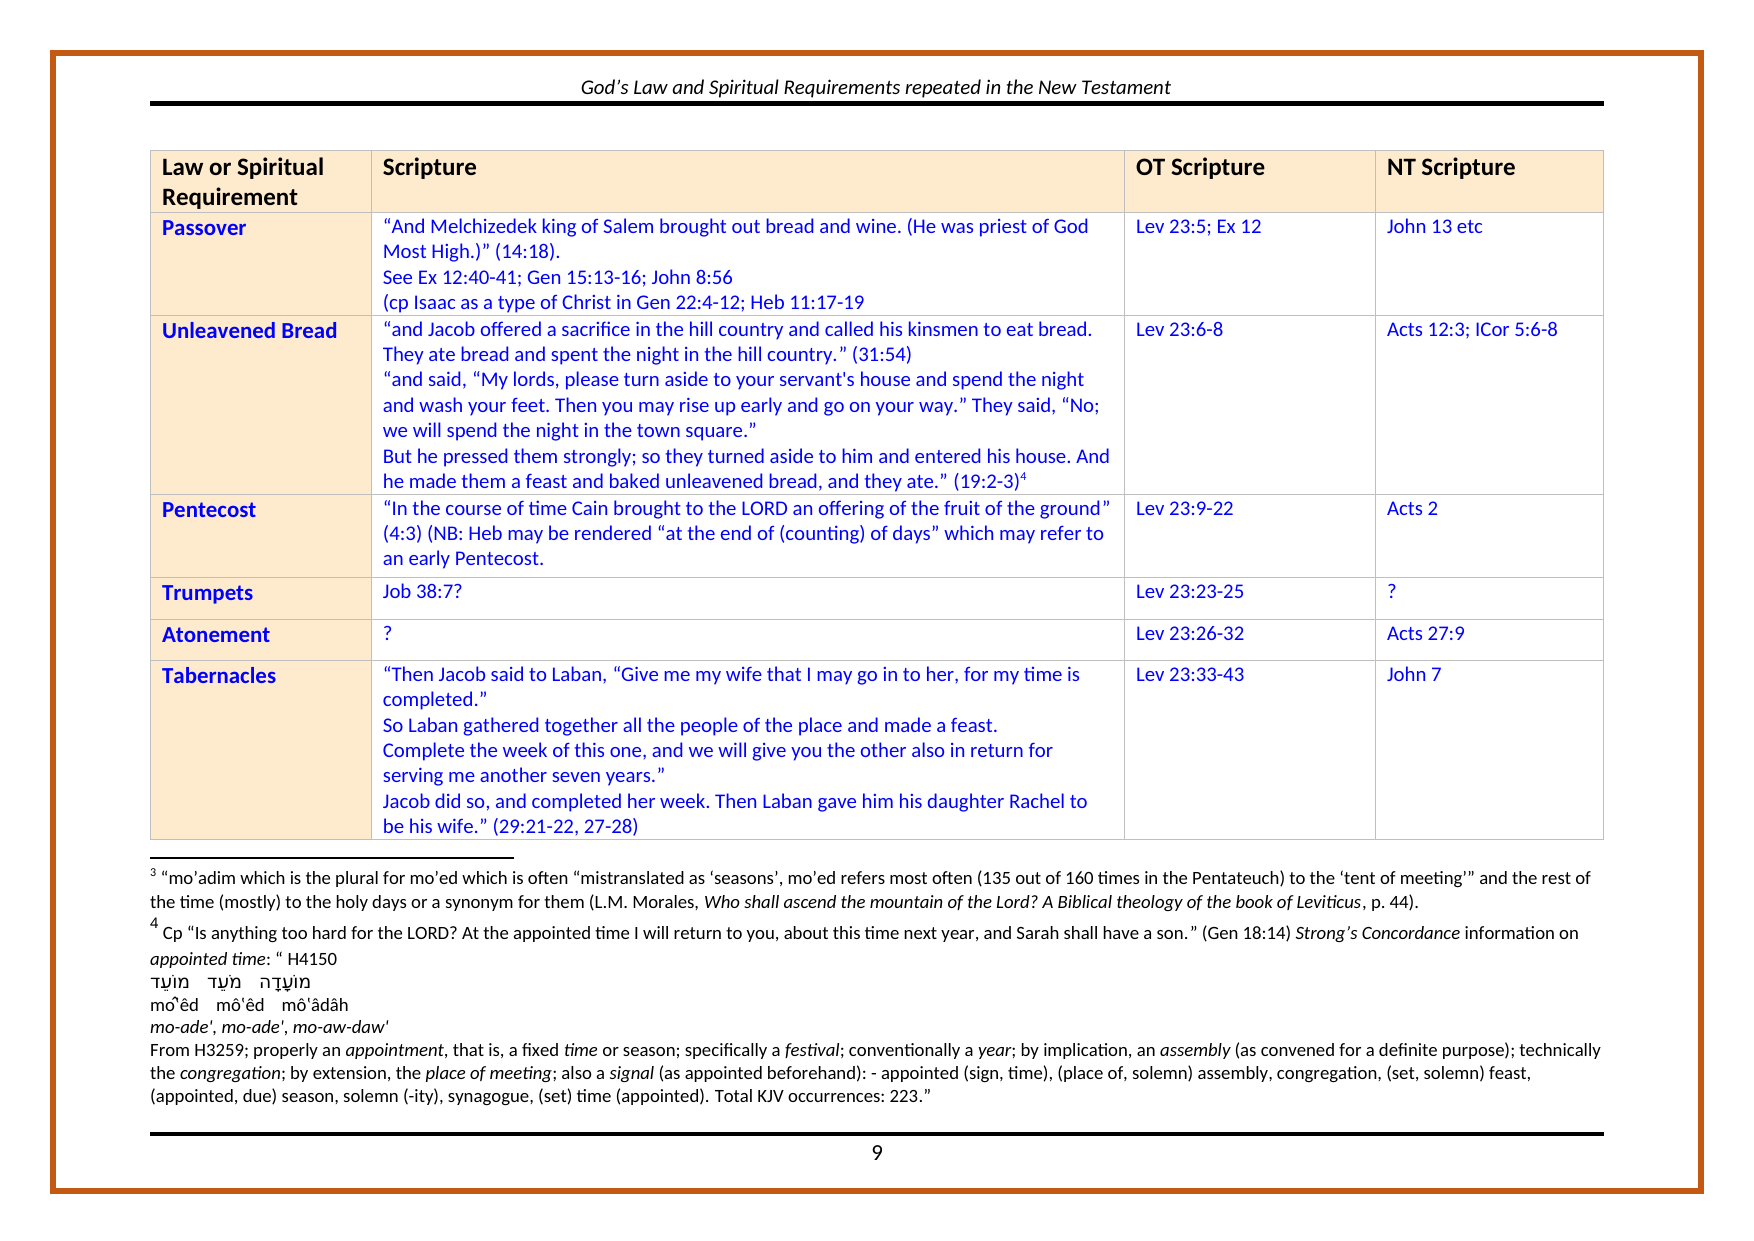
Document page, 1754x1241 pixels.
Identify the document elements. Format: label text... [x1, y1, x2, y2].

table_cell Trumpets [151, 578, 371, 619]
table_cell Pentecost [151, 495, 371, 577]
table_cell Job 38:7? [372, 578, 1124, 619]
table_cell Lev 23:5; Ex 12 [1125, 213, 1375, 315]
table_cell Lev 23:26-32 [1125, 620, 1375, 660]
table_cell John 13 etc [1376, 213, 1603, 315]
table_cell Tabernacles [151, 661, 371, 839]
table_cell Acts 2 [1376, 495, 1603, 577]
table_cell Lev 23:9-22 [1125, 495, 1375, 577]
table_cell Lev 23:23-25 [1125, 578, 1375, 619]
table_cell ? [1376, 578, 1603, 619]
table_cell Unleavened Bread [151, 316, 371, 494]
table_cell Acts 12:3; ICor 5:6-8 [1376, 316, 1603, 494]
table_cell “Then Jacob said to Laban, “Give me my wife that I may go in to her, for my time is completed.” So Laban gathered together all the people of the place and made a feast. Complete the week of this one, and we will give you the other also in return for serving me another seven years.” Jacob did so, and completed her week. Then Laban gave him his daughter Rachel to be his wife.” (29:21-22, 27-28) “But Jacob journeyed to Succoth, and built himself a house and made booths for his livestock. Therefore the name of the place is called Succoth.” (33:17. Cp. Heb 11:9) [372, 661, 1124, 839]
table_header NT Scripture [1376, 151, 1603, 212]
table_cell Lev 23:6-8 [1125, 316, 1375, 494]
table_cell “And Melchizedek king of Salem brought out bread and wine. (He was priest of God Most High.)” (14:18). See Ex 12:40-41; Gen 15:13-16; John 8:56 (cp Isaac as a type of Christ in Gen 22:4-12; Heb 11:17-19 [372, 213, 1124, 315]
table_header OT Scripture [1125, 151, 1375, 212]
table_cell Passover [151, 213, 371, 315]
table_header Law or Spiritual Requirement [151, 151, 371, 212]
table_cell Atonement [151, 620, 371, 660]
table_header Scripture [372, 151, 1124, 212]
table_cell John 7 [1376, 661, 1603, 839]
table_cell Acts 27:9 [1376, 620, 1603, 660]
table_cell Lev 23:33-43 [1125, 661, 1375, 839]
table_cell “In the course of time Cain brought to the LORD an offering of the fruit of the ground” (4:3) (NB: Heb may be rendered “at the end of (counting) of days” which may refer to an early Pentecost. [372, 495, 1124, 577]
table_cell “and Jacob offered a sacrifice in the hill country and called his kinsmen to eat bread. They ate bread and spent the night in the hill country.” (31:54) “and said, “My lords, please turn aside to your servant's house and spend the night and wash your feet. Then you may rise up early and go on your way.” They said, “No; we will spend the night in the town square.” But he pressed them strongly; so they turned aside to him and entered his house. And he made them a feast and baked unleavened bread, and they ate.” (19:2-3) [372, 316, 1124, 494]
table_cell ? [372, 620, 1124, 660]
